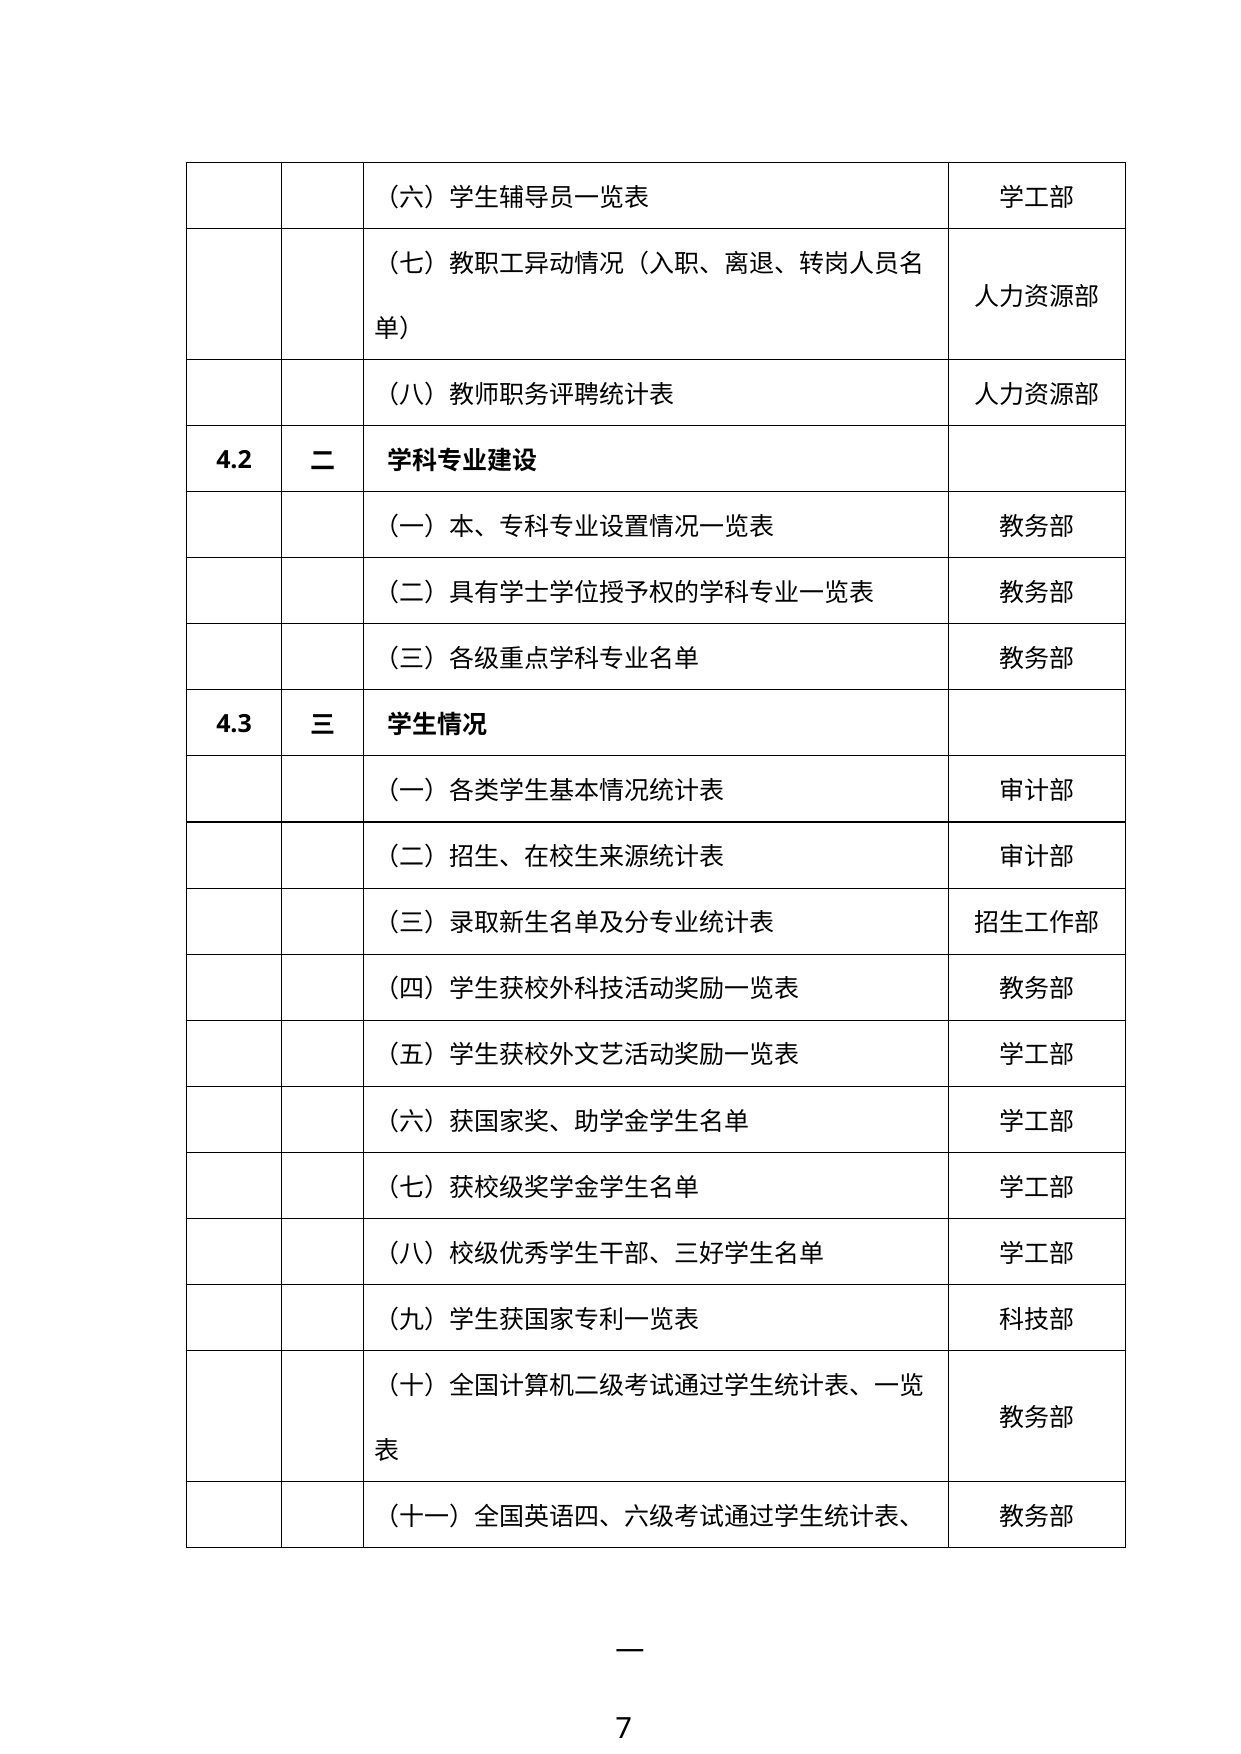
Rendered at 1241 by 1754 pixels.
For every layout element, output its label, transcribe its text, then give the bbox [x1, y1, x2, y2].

table_cell [282, 1482, 363, 1547]
table_cell （二）招生、在校生来源统计表 [364, 823, 948, 887]
table_cell （三）录取新生名单及分专业统计表 [364, 889, 948, 953]
table_cell [282, 360, 363, 425]
table_cell 学科专业建设 [364, 426, 948, 491]
table_cell （七）获校级奖学金学生名单 [364, 1153, 948, 1218]
table_cell [187, 492, 281, 557]
table_cell [282, 955, 363, 1019]
table_cell （十）全国计算机二级考试通过学生统计表、一览表 [364, 1351, 948, 1481]
table_cell [282, 624, 363, 689]
table_cell 教务部 [949, 624, 1125, 689]
table_cell [187, 360, 281, 425]
table_cell [187, 1285, 281, 1350]
table_cell （四）学生获校外科技活动奖励一览表 [364, 955, 948, 1019]
table_cell 学工部 [949, 1219, 1125, 1284]
table_cell （六）获国家奖、助学金学生名单 [364, 1087, 948, 1152]
table_cell [187, 1219, 281, 1284]
table_cell [282, 1351, 363, 1481]
table_cell [187, 229, 281, 359]
table_cell （八）教师职务评聘统计表 [364, 360, 948, 425]
table_cell [187, 1021, 281, 1086]
table_cell 招生工作部 [949, 889, 1125, 953]
table_cell [187, 1087, 281, 1152]
table_cell 4.2 [187, 426, 281, 491]
table_cell [282, 823, 363, 887]
table_cell [282, 1021, 363, 1086]
table_cell [187, 624, 281, 689]
table_cell （六）学生辅导员一览表 [364, 163, 948, 228]
table_cell 教务部 [949, 955, 1125, 1019]
table_cell [187, 1482, 281, 1547]
table_cell [187, 558, 281, 623]
table_cell [187, 1153, 281, 1218]
table_cell 二 [282, 426, 363, 491]
table_cell （九）学生获国家专利一览表 [364, 1285, 948, 1350]
table_cell [282, 558, 363, 623]
table_cell [949, 426, 1125, 491]
table_cell （一）各类学生基本情况统计表 [364, 756, 948, 821]
table_cell （七）教职工异动情况（入职、离退、转岗人员名单） [364, 229, 948, 359]
table_cell [282, 1285, 363, 1350]
table_cell [949, 690, 1125, 755]
table_cell 审计部 [949, 823, 1125, 887]
table_cell 人力资源部 [949, 229, 1125, 359]
table_cell （一）本、专科专业设置情况一览表 [364, 492, 948, 557]
table_cell [187, 889, 281, 953]
table_cell （五）学生获校外文艺活动奖励一览表 [364, 1021, 948, 1086]
table_cell [282, 229, 363, 359]
table_cell [282, 492, 363, 557]
table_cell [282, 756, 363, 821]
table_cell 科技部 [949, 1285, 1125, 1350]
table_cell [282, 163, 363, 228]
table_cell 学生情况 [364, 690, 948, 755]
table_cell [187, 756, 281, 821]
table_cell [187, 823, 281, 887]
table_cell 教务部 [949, 1482, 1125, 1547]
table_cell 学工部 [949, 1087, 1125, 1152]
table_cell 教务部 [949, 492, 1125, 557]
table_cell 人力资源部 [949, 360, 1125, 425]
table_cell [187, 163, 281, 228]
table_cell [187, 1351, 281, 1481]
table_cell 学工部 [949, 163, 1125, 228]
table_cell 教务部 [949, 558, 1125, 623]
table_cell [282, 1153, 363, 1218]
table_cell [364, 1482, 948, 1547]
table_cell [282, 1087, 363, 1152]
table_cell 学工部 [949, 1021, 1125, 1086]
table_cell 学工部 [949, 1153, 1125, 1218]
table_cell （三）各级重点学科专业名单 [364, 624, 948, 689]
table_cell （八）校级优秀学生干部、三好学生名单 [364, 1219, 948, 1284]
table_cell [187, 955, 281, 1019]
table_cell [282, 1219, 363, 1284]
table_cell 教务部 [949, 1351, 1125, 1481]
table_cell [282, 889, 363, 953]
table_cell 审计部 [949, 756, 1125, 821]
table_cell （二）具有学士学位授予权的学科专业一览表 [364, 558, 948, 623]
table_cell 三 [282, 690, 363, 755]
table_cell 4.3 [187, 690, 281, 755]
